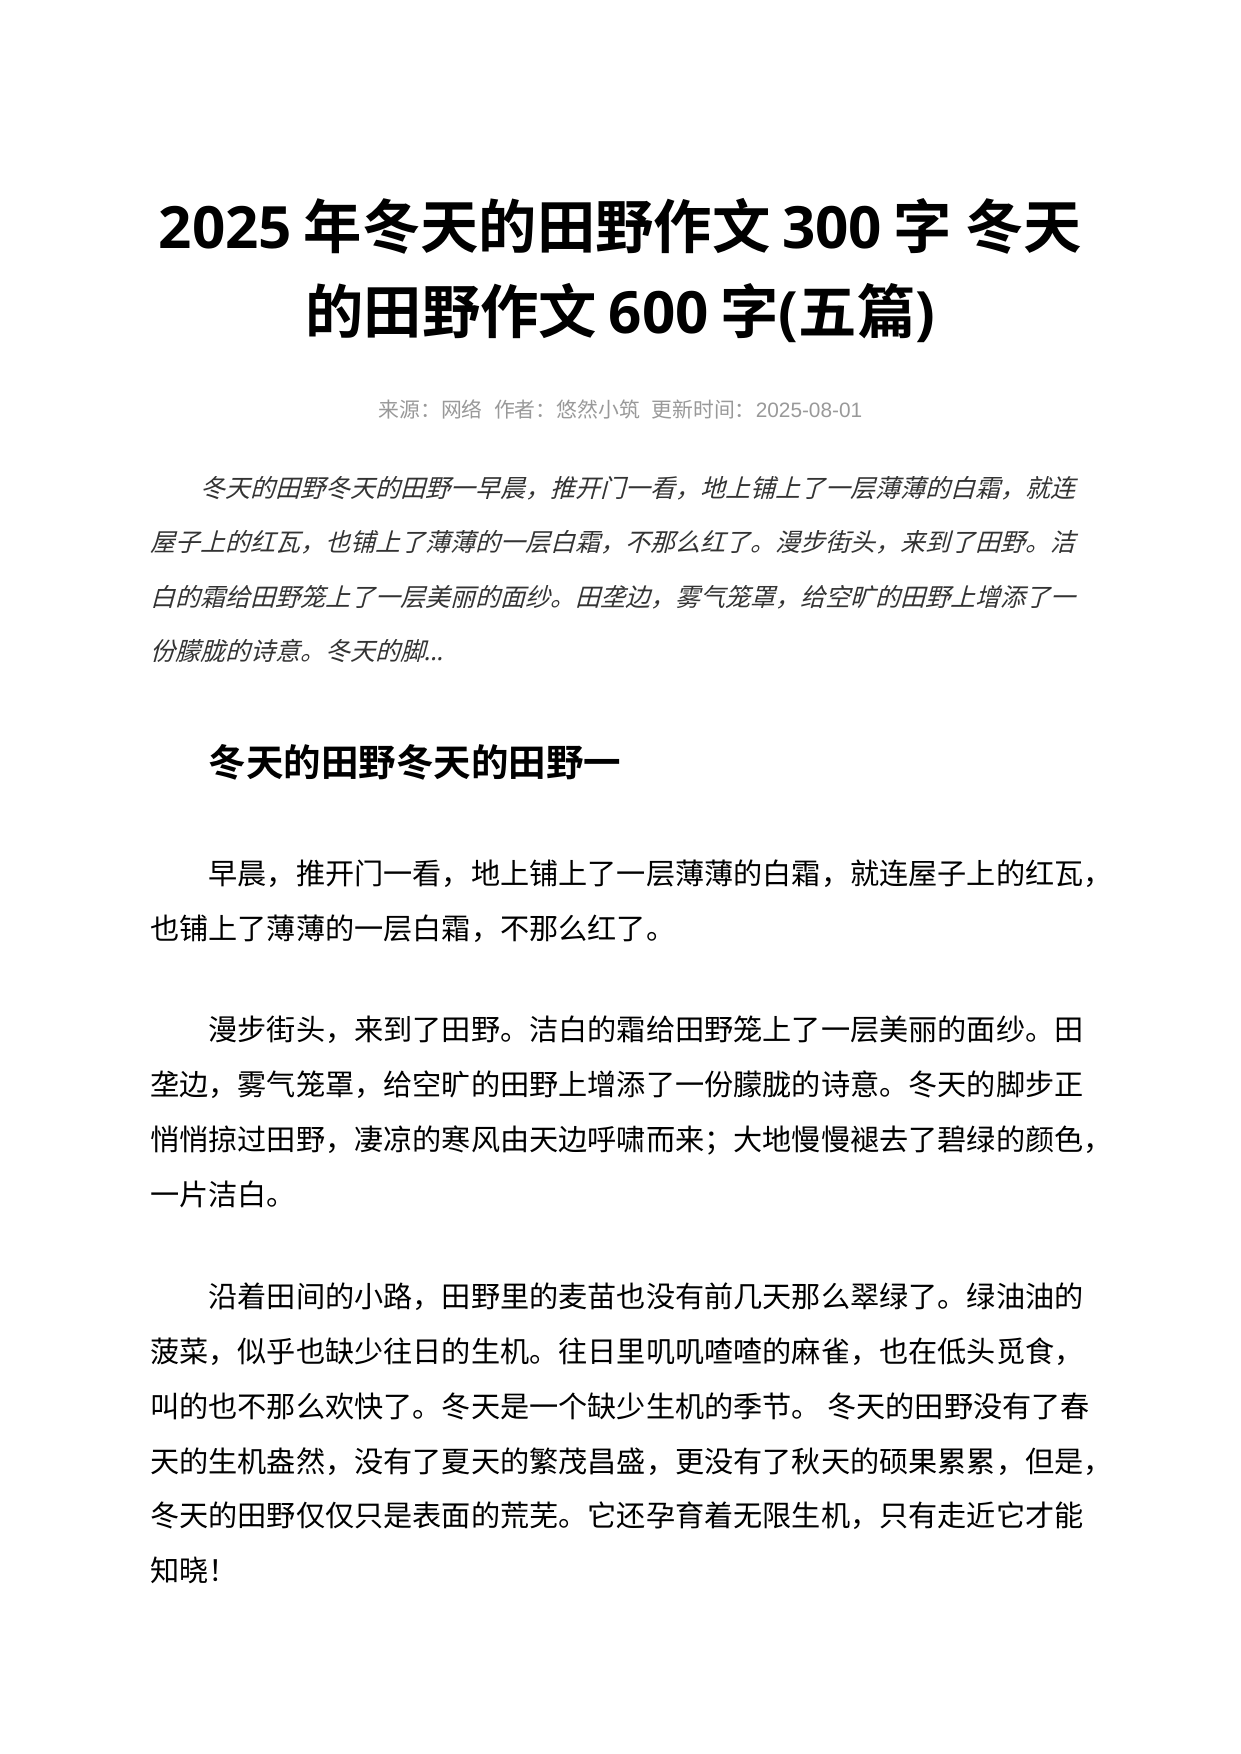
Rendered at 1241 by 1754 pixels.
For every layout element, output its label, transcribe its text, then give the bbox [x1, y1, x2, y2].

text 沿着田间的小路，田野里的麦苗也没有前几天那么翠绿了。绿油油的菠菜，似乎也缺少往日的生机。往日里叽叽喳喳的麻雀，也在低头觅食，叫的也不那么欢快了。冬天是一个缺少生机的季节。 冬天的田野没有了春天的生机盎然，没有了夏天的繁茂昌盛，更没有了秋天的硕果累累，但是，冬天的田野仅仅只是表面的荒芜。它还孕育着无限生机，只有走近它才能知晓！ [150, 1273, 1090, 1590]
text 冬天的田野冬天的田野一 [150, 733, 1090, 787]
text 来源：网络 作者：悠然小筑 更新时间：2025-08-01 [150, 398, 1090, 422]
subtitle 2025年冬天的田野作文300字 冬天的田野作文600字(五篇) [150, 181, 1090, 351]
text 冬天的田野冬天的田野一早晨，推开门一看，地上铺上了一层薄薄的白霜，就连屋子上的红瓦，也铺上了薄薄的一层白霜，不那么红了。漫步街头，来到了田野。洁白的霜给田野笼上了一层美丽的面纱。田垄边，雾气笼罩，给空旷的田野上增添了一份朦胧的诗意。冬天的脚... [150, 468, 1090, 668]
text 早晨，推开门一看，地上铺上了一层薄薄的白霜，就连屋子上的红瓦，也铺上了薄薄的一层白霜，不那么红了。 [150, 850, 1090, 947]
text 漫步街头，来到了田野。洁白的霜给田野笼上了一层美丽的面纱。田垄边，雾气笼罩，给空旷的田野上增添了一份朦胧的诗意。冬天的脚步正悄悄掠过田野，凄凉的寒风由天边呼啸而来；大地慢慢褪去了碧绿的颜色，一片洁白。 [150, 1007, 1090, 1214]
